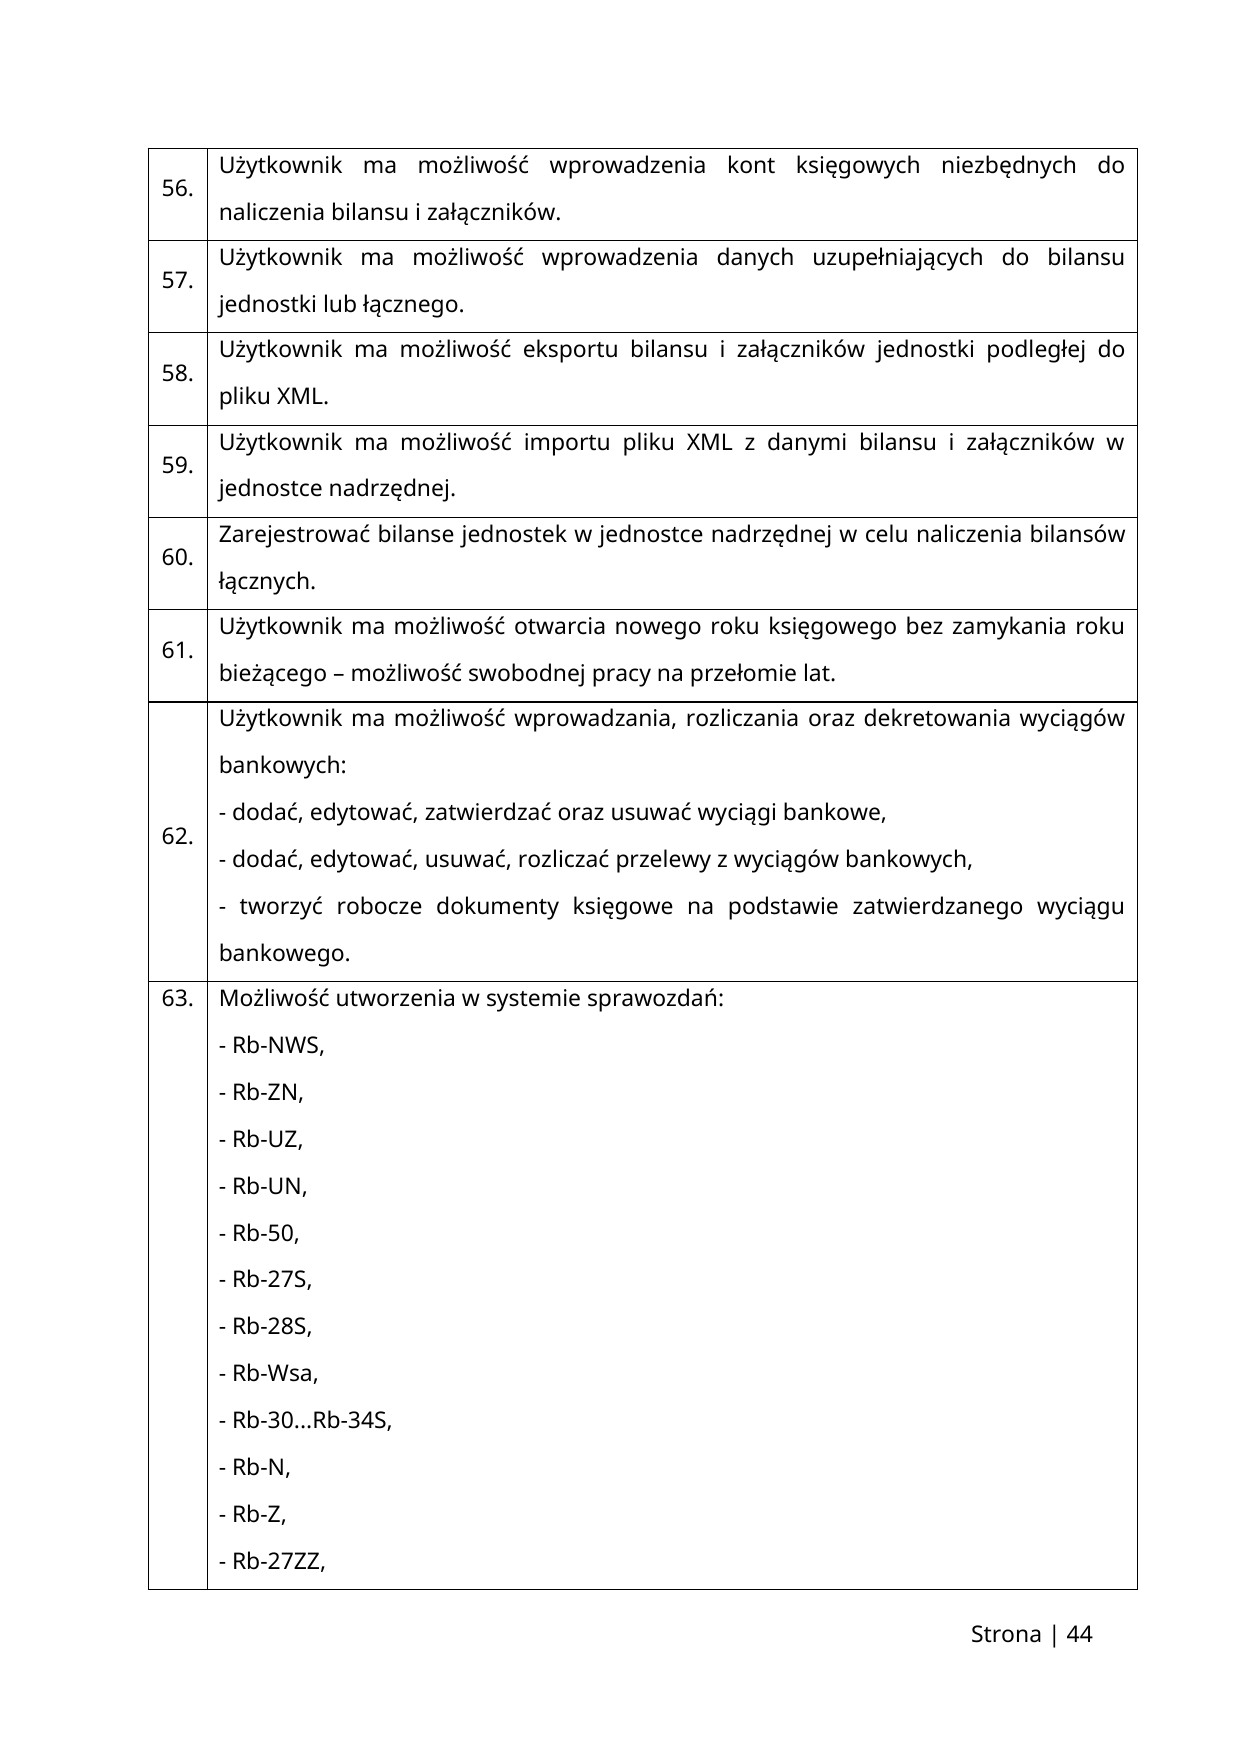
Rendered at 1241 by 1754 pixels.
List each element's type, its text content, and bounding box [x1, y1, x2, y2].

table_cell 62. [149, 703, 207, 981]
table_cell Użytkownik ma możliwość otwarcia nowego roku księgowego bez zamykania roku bieżącego – możliwość swobodnej pracy na przełomie lat. [208, 610, 1137, 701]
table_cell Zarejestrować bilanse jednostek w jednostce nadrzędnej w celu naliczenia bilansów łącznych. [208, 518, 1137, 609]
table_cell 58. [149, 333, 207, 424]
table_cell 61. [149, 610, 207, 701]
table_cell Użytkownik ma możliwość eksportu bilansu i załączników jednostki podległej do pliku XML. [208, 333, 1137, 424]
table_cell Użytkownik ma możliwość importu pliku XML z danymi bilansu i załączników w jednostce nadrzędnej. [208, 426, 1137, 517]
table_cell 60. [149, 518, 207, 609]
table_cell 59. [149, 426, 207, 517]
table_cell 63. [149, 982, 207, 1589]
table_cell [208, 982, 1137, 1589]
table_cell Użytkownik ma możliwość wprowadzenia kont księgowych niezbędnych do naliczenia bilansu i załączników. [208, 149, 1137, 240]
table_cell 56. [149, 149, 207, 240]
table_cell Użytkownik ma możliwość wprowadzania, rozliczania oraz dekretowania wyciągów bankowych: - dodać, edytować, zatwierdzać oraz usuwać wyciągi bankowe, - dodać, edytować, usuwać, rozliczać przelewy z wyciągów bankowych, - tworzyć robocze dokumenty księgowe na podstawie zatwierdzanego wyciągu bankowego. [208, 703, 1137, 981]
table_cell 57. [149, 241, 207, 332]
table_cell Użytkownik ma możliwość wprowadzenia danych uzupełniających do bilansu jednostki lub łącznego. [208, 241, 1137, 332]
